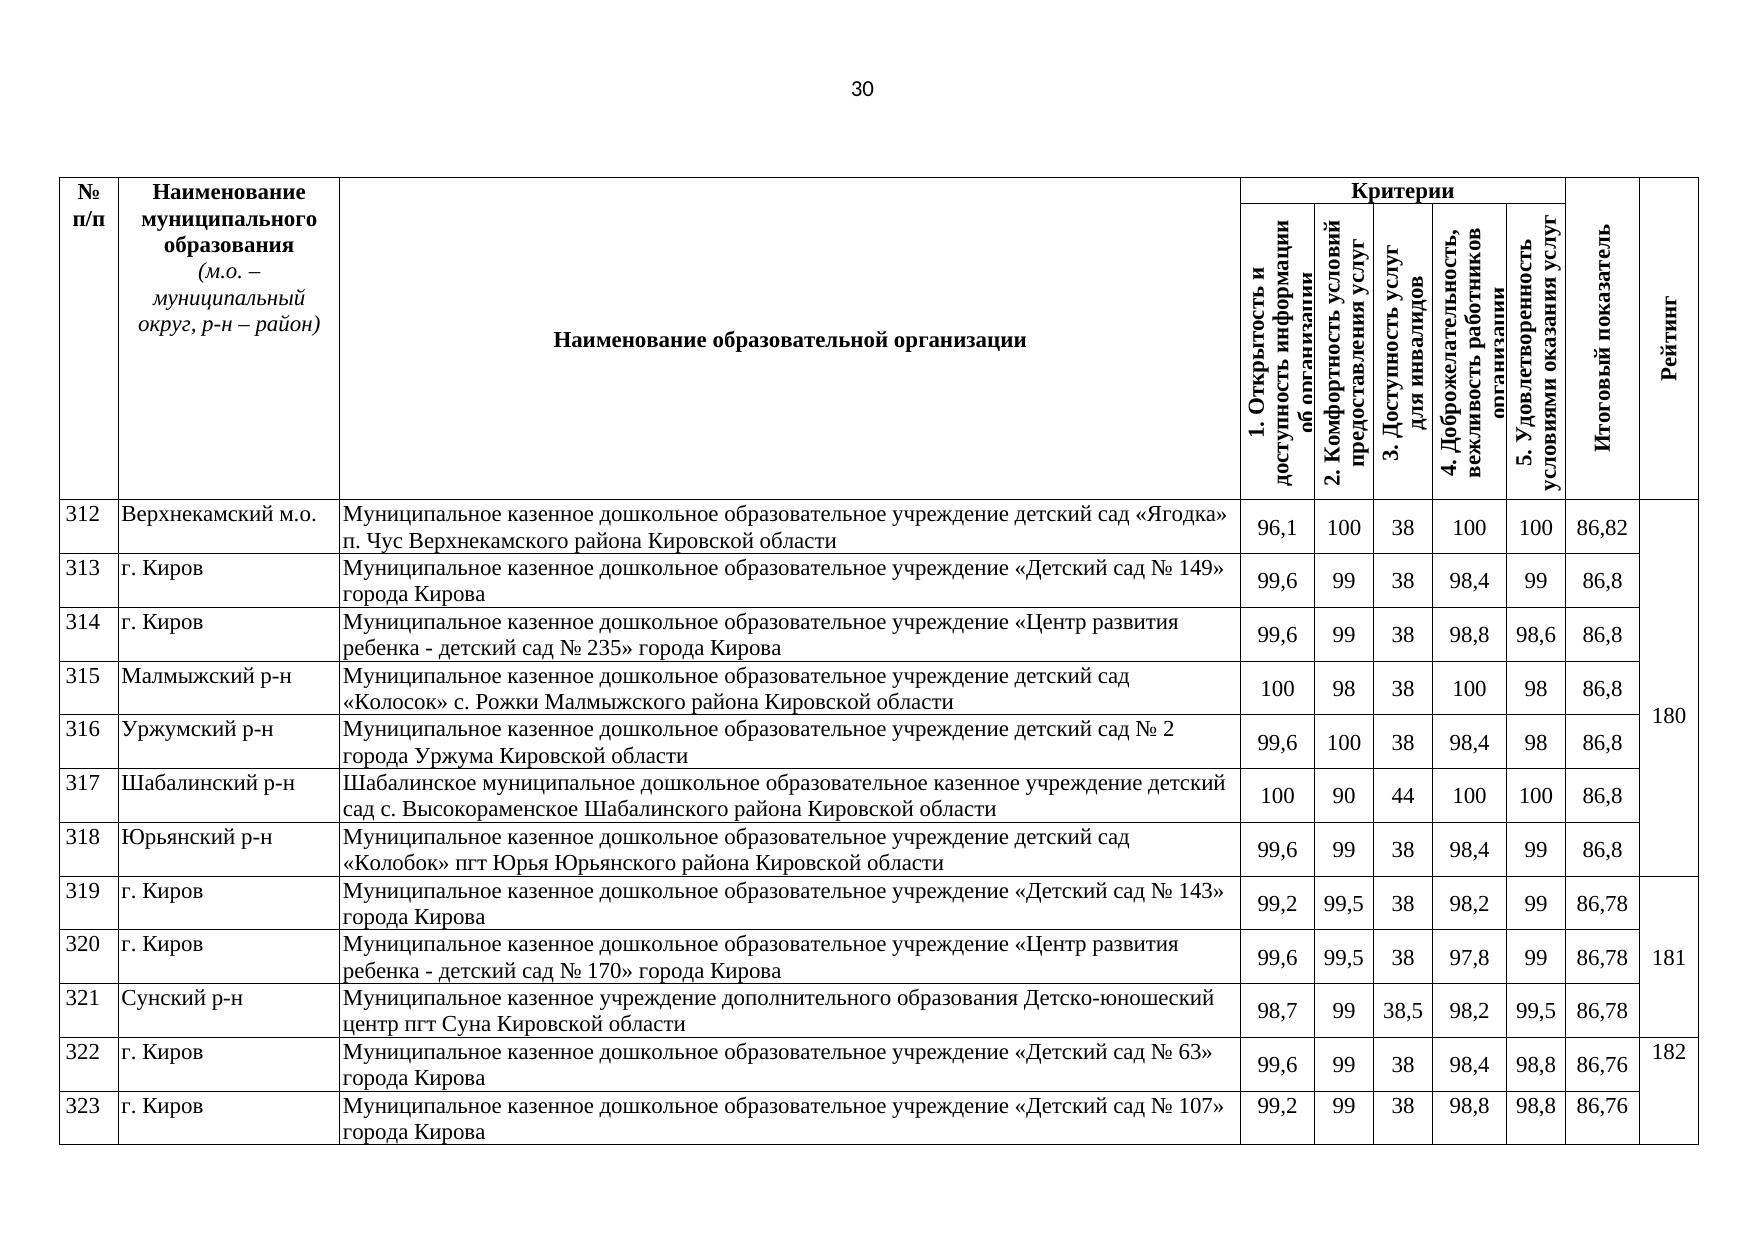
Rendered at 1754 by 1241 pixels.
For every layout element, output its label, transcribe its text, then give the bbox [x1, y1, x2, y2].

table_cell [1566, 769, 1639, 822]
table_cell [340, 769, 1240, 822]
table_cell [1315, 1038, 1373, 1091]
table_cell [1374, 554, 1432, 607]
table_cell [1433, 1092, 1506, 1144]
table_header Наименование муниципального образования (м.о. – муниципальный округ, р-н – район) [119, 178, 339, 499]
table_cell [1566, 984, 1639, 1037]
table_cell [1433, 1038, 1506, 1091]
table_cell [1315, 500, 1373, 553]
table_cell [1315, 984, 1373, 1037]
table_header № п/п [60, 178, 118, 499]
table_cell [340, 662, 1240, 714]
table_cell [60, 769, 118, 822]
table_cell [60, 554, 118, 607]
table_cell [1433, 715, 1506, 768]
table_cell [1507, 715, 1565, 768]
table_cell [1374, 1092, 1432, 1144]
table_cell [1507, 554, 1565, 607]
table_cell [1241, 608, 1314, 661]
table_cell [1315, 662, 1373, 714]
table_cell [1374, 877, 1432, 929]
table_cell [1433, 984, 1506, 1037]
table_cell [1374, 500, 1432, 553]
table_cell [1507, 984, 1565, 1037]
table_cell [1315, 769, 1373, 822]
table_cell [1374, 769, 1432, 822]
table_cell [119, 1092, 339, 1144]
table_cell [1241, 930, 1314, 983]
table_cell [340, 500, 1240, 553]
table_cell 5. Удовлетворенность условиями оказания услуг [1507, 204, 1565, 499]
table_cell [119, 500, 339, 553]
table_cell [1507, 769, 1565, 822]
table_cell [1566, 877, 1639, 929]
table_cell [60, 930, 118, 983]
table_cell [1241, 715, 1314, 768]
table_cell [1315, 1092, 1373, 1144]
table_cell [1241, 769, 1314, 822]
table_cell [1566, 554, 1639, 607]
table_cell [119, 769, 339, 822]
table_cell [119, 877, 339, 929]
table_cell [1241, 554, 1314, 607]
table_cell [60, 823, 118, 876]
table_cell 4. Доброжелательность, вежливость работников организации [1433, 204, 1506, 499]
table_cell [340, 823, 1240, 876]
table_cell 3. Доступность услуг для инвалидов [1374, 204, 1432, 499]
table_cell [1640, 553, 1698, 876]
table_header Итоговый показатель [1566, 178, 1639, 499]
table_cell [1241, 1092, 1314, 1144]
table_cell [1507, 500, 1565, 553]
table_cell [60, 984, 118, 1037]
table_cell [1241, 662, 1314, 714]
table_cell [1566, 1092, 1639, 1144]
table_cell 1. Открытость и доступность информации об организации [1241, 204, 1314, 499]
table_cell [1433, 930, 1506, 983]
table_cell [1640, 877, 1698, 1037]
table_header Наименование образовательной организации [340, 178, 1240, 499]
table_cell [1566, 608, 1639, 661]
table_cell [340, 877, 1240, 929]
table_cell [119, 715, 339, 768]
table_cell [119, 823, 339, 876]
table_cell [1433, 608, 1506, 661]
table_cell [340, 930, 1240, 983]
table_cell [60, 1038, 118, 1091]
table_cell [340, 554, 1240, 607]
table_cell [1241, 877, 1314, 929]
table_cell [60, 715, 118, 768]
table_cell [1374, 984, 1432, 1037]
table_header Критерии [1241, 178, 1565, 203]
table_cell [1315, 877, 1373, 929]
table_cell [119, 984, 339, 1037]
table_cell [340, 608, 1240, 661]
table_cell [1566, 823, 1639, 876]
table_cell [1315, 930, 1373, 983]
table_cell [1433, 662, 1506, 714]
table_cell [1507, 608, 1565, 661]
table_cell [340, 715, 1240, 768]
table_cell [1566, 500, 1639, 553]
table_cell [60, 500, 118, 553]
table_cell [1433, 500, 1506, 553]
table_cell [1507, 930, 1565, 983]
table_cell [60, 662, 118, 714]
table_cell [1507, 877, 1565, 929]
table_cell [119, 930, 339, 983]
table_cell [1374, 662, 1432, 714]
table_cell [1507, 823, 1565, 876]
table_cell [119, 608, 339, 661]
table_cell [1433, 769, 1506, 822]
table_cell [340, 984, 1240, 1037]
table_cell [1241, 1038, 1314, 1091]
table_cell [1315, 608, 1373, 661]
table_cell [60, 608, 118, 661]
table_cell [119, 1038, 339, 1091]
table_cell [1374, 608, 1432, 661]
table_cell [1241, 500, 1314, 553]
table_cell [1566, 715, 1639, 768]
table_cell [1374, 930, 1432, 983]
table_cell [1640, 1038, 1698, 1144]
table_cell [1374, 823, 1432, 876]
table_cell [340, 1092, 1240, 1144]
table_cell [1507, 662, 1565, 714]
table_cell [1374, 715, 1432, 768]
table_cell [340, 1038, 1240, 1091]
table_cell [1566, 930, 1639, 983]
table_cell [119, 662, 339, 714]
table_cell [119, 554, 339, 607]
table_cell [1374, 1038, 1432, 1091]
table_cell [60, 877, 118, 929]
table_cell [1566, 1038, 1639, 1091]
table_cell 2. Комфортность условий предоставления услуг [1315, 204, 1373, 499]
table_header Рейтинг [1640, 178, 1698, 499]
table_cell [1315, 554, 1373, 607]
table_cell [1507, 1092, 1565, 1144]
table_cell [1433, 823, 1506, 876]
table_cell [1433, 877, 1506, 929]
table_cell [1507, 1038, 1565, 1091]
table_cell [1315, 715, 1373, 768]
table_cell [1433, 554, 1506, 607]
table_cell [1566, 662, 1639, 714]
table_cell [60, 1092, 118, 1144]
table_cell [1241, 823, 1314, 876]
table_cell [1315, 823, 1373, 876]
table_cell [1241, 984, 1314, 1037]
